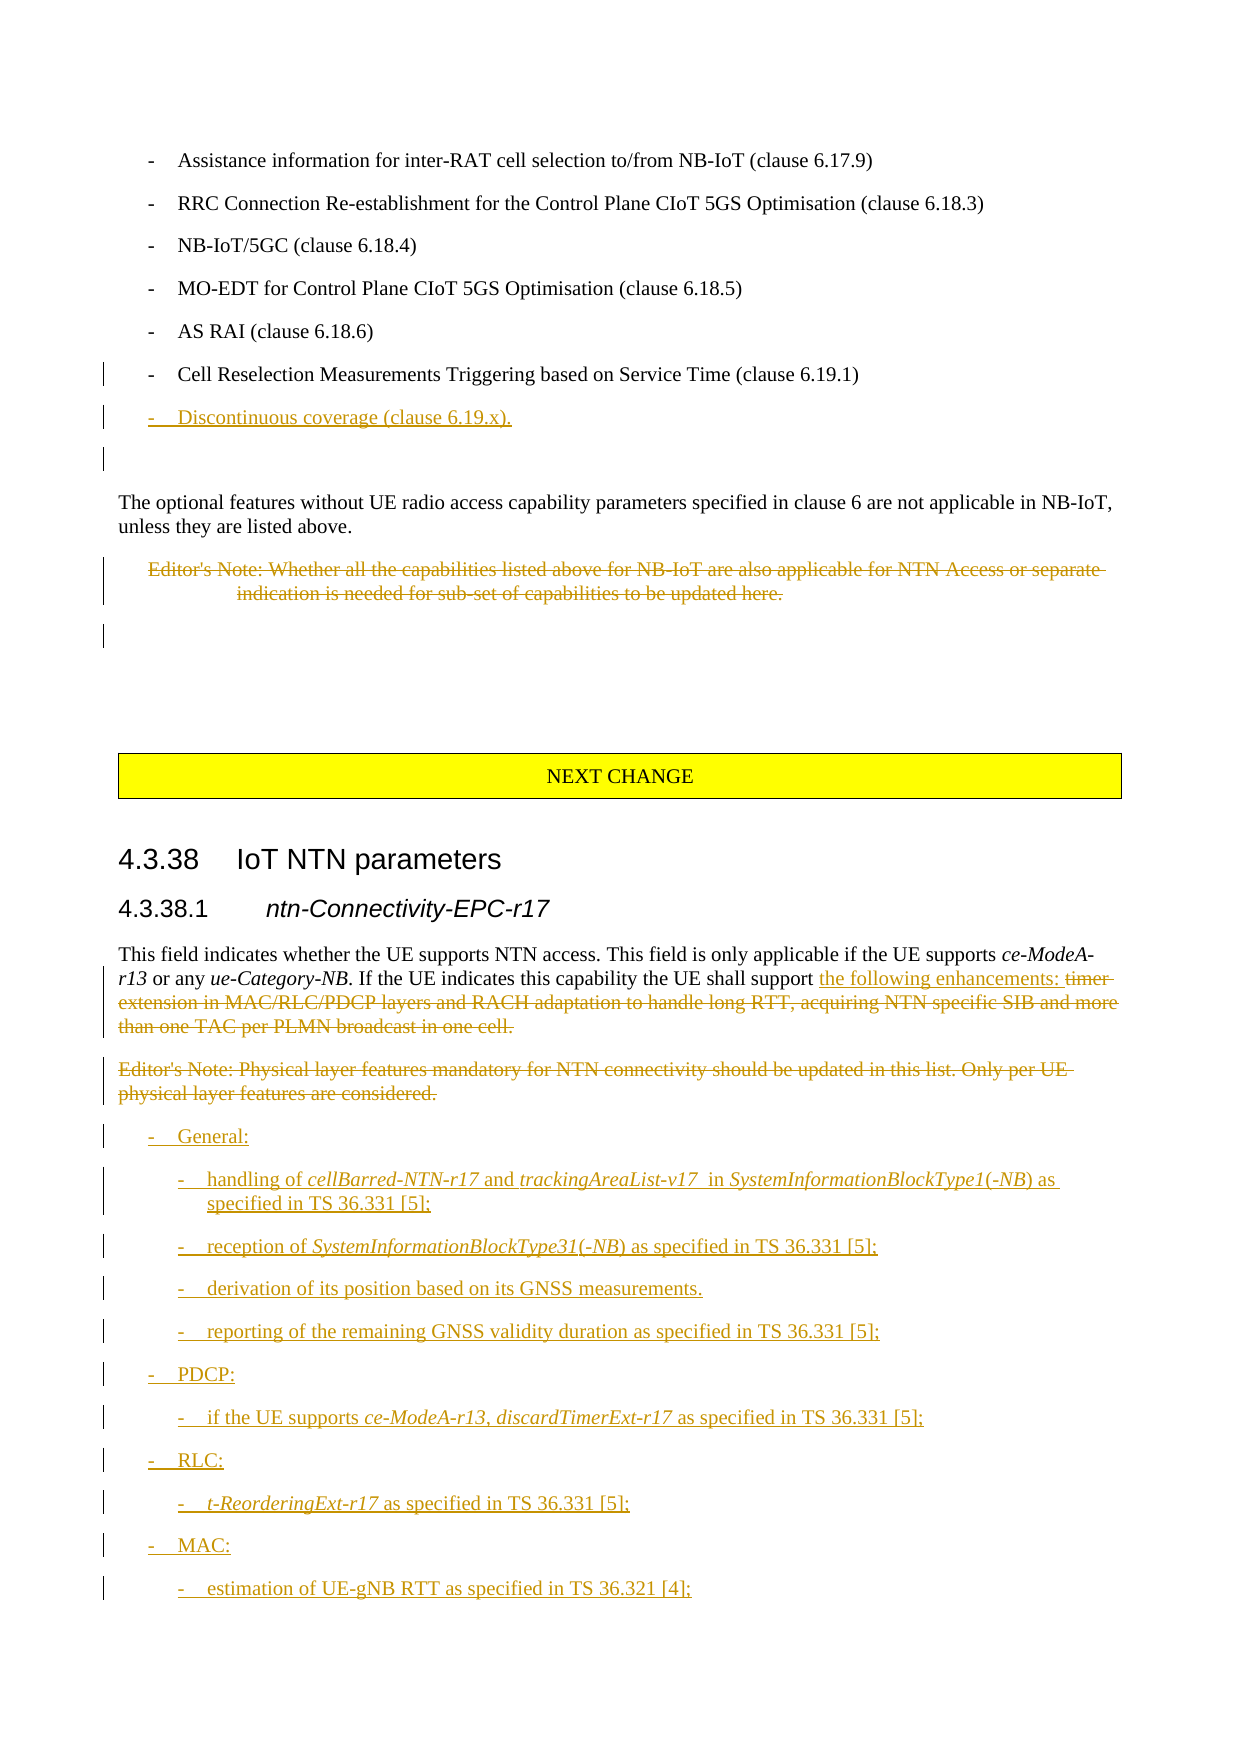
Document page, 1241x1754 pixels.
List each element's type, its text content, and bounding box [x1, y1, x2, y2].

text - NB-IoT/5GC (clause 6.18.4) [148, 233, 1122, 257]
text The optional features without UE radio access capability parameters specified in clause 6 are not applicable in NB-IoT, unless they are listed above. [118, 490, 1122, 538]
text - MO-EDT for Control Plane CIoT 5GS Optimisation (clause 6.18.5) [148, 276, 1122, 300]
text - RRC Connection Re-establishment for the Control Plane CIoT 5GS Optimisation (clause 6.18.3) [148, 191, 1122, 214]
text - Assistance information for inter-RAT cell selection to/from NB-IoT (clause 6.17.9) [148, 148, 1122, 172]
text This field indicates whether the UE supports NTN access. This field is only applicable if the UE supports ce-ModeA-r13 or any ue-Category-NB. If the UE indicates this capability the UE shall support [118, 942, 1122, 1038]
subtitle 4.3.38 IoT NTN parameters [118, 842, 1122, 876]
subtitle 4.3.38.1 ntn-Connectivity-EPC-r17 [118, 894, 1122, 923]
table_header NEXT CHANGE [119, 754, 1121, 798]
text - Cell Reselection Measurements Triggering based on Service Time (clause 6.19.1) [148, 362, 1122, 386]
text - AS RAI (clause 6.18.6) [148, 319, 1122, 343]
